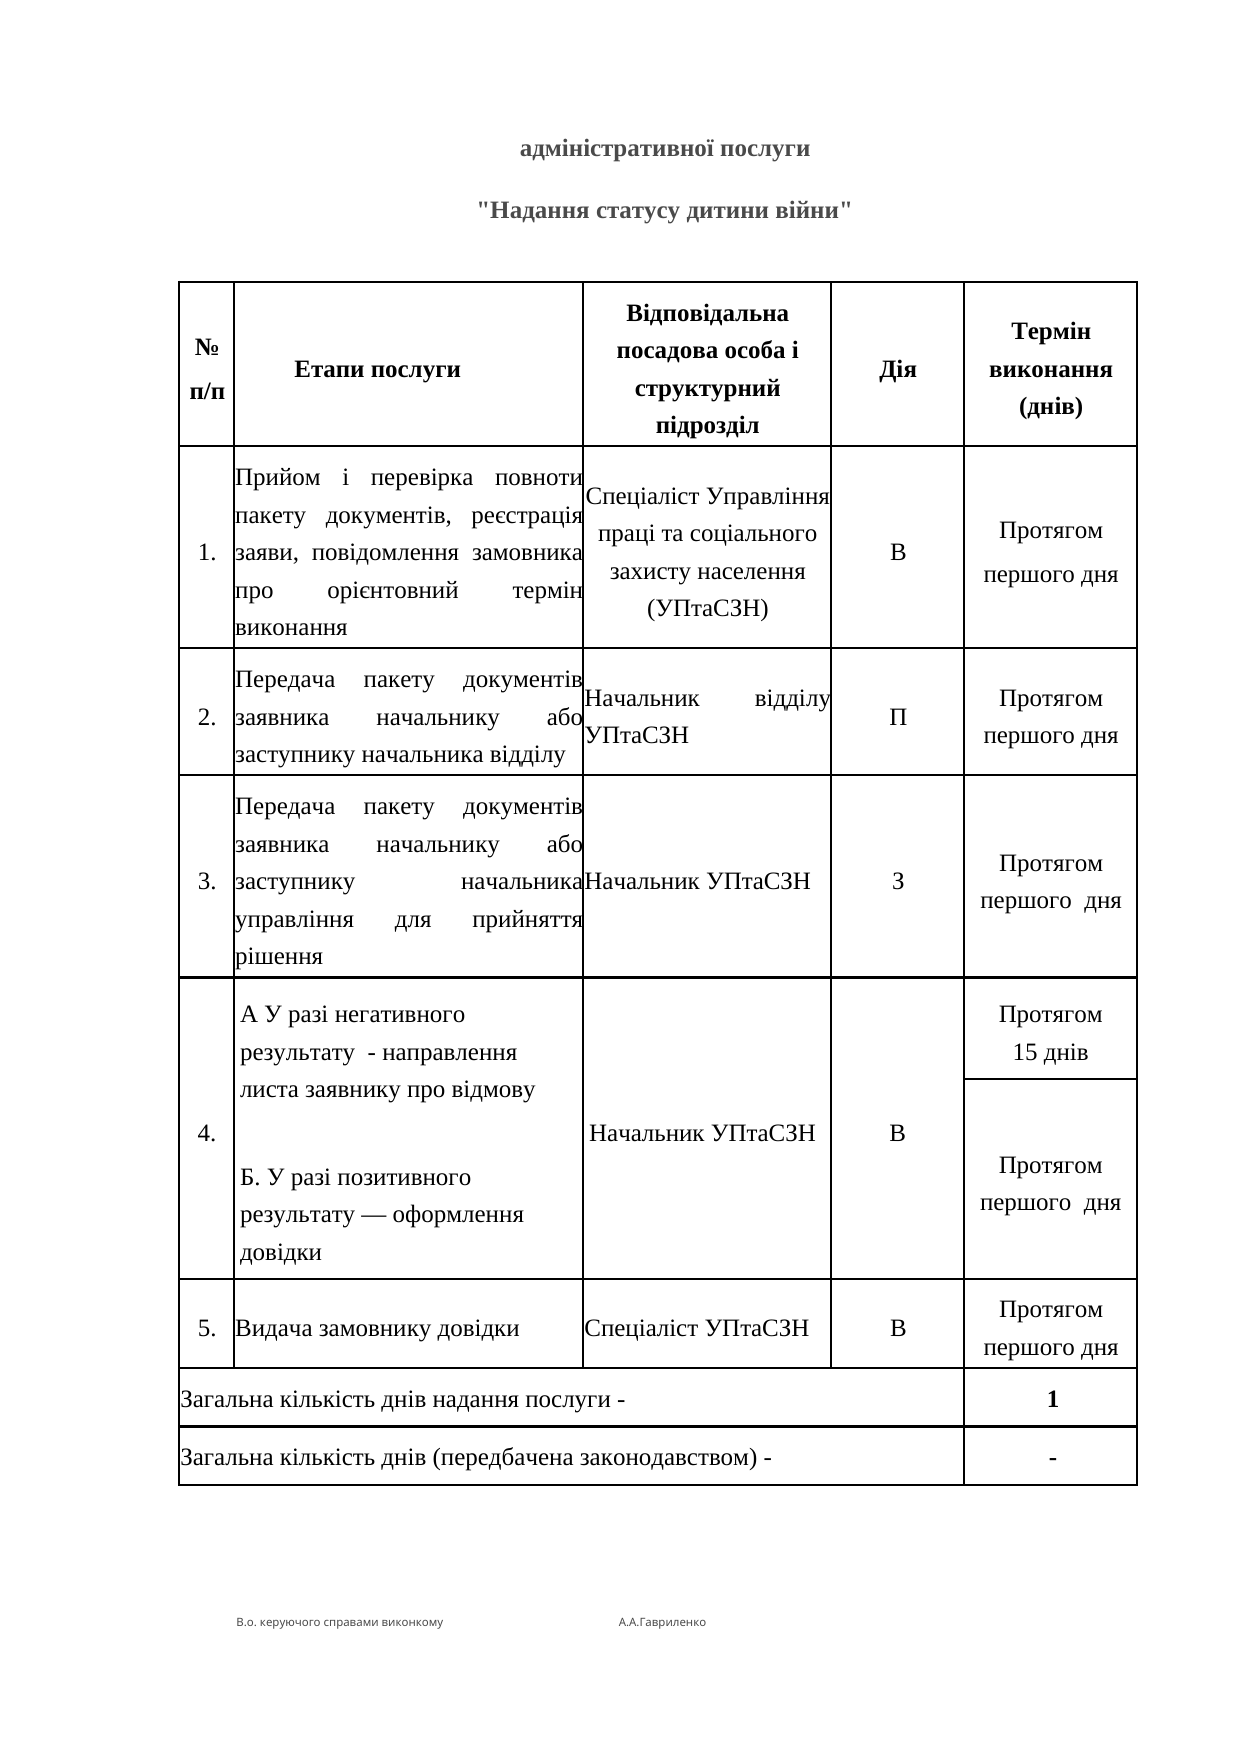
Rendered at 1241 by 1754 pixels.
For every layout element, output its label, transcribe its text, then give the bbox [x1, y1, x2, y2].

text В.о. керуючого справами виконкому А.А.Гавриленко [177, 1592, 1152, 1629]
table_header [178, 118, 1152, 1536]
